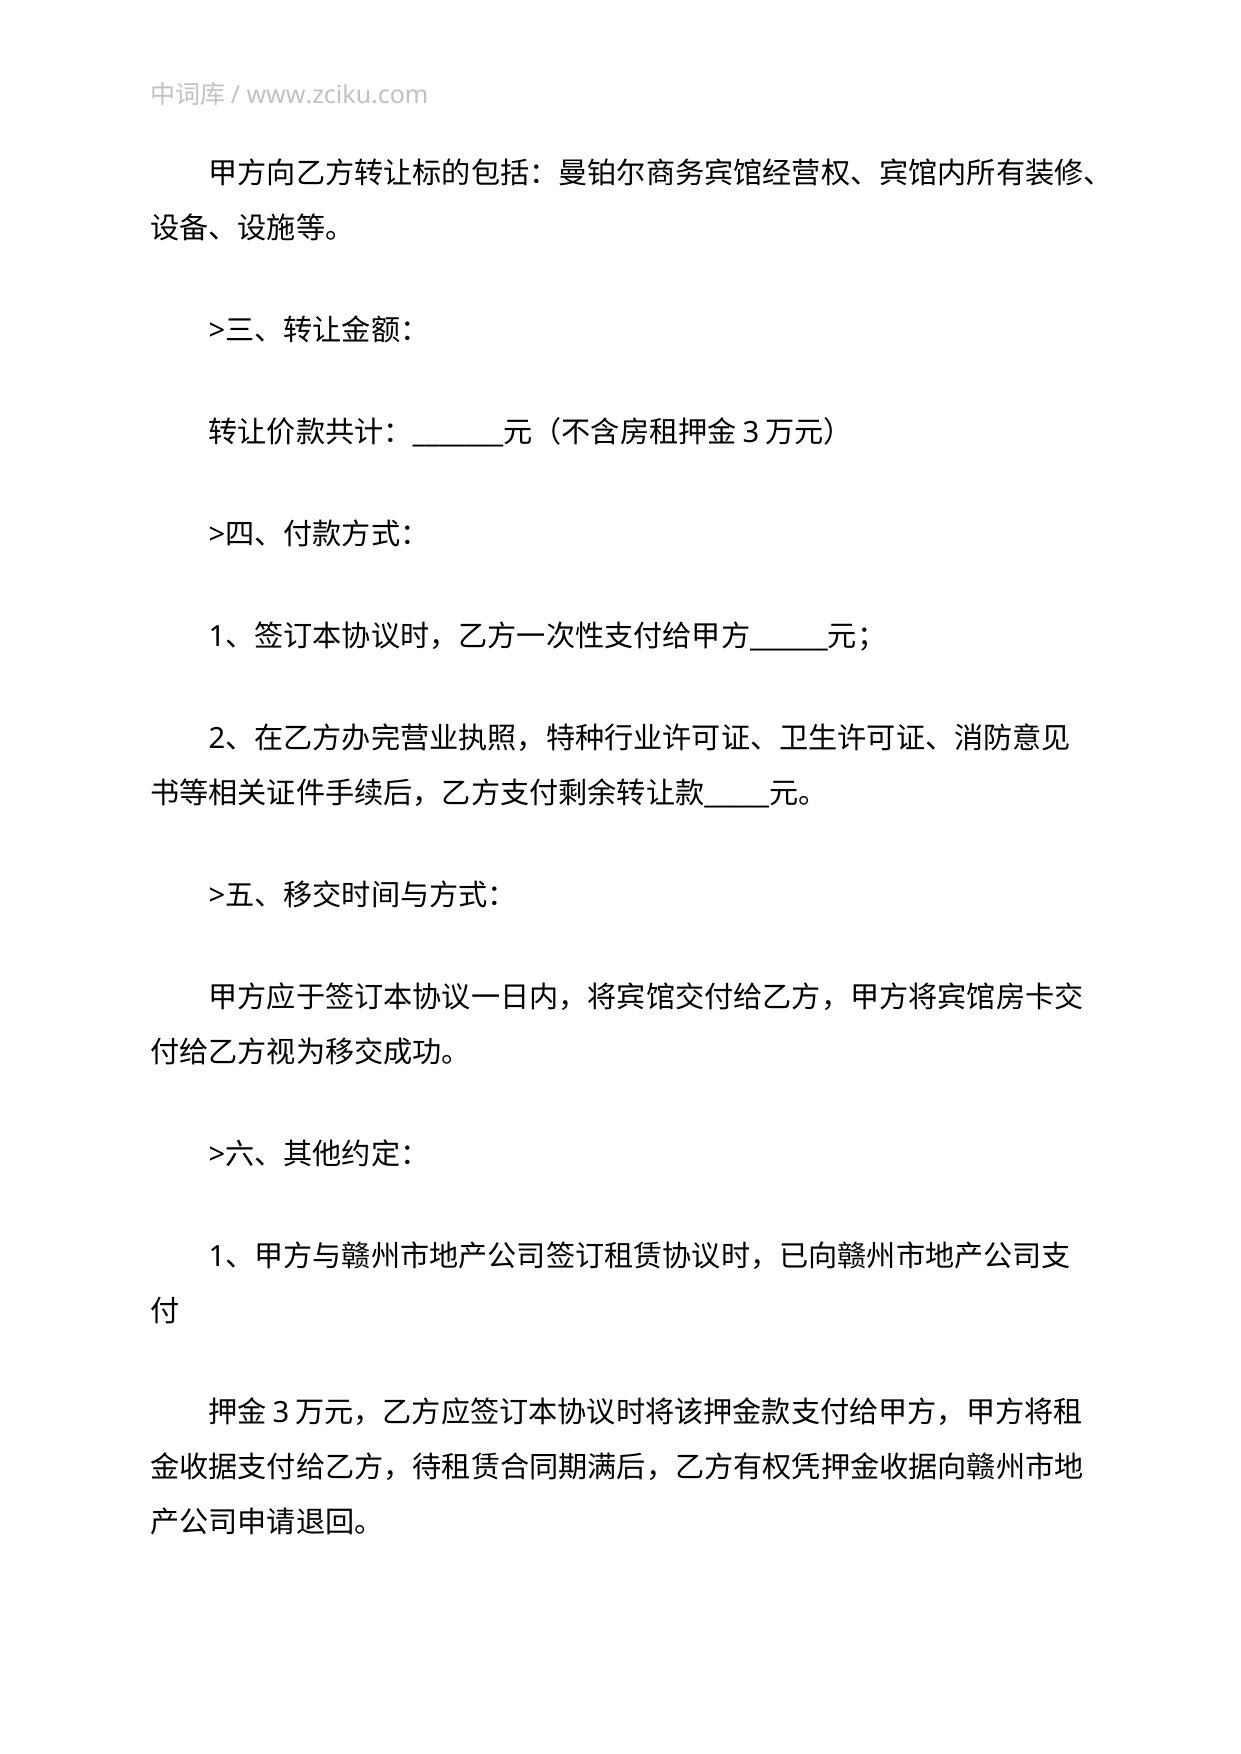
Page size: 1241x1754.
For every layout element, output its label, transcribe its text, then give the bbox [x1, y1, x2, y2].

text >六、其他约定： [150, 1130, 1090, 1173]
text 甲方应于签订本协议一日内，将宾馆交付给乙方，甲方将宾馆房卡交付给乙方视为移交成功。 [150, 973, 1090, 1071]
text >三、转让金额： [150, 307, 1090, 349]
text 甲方向乙方转让标的包括：曼铂尔商务宾馆经营权、宾馆内所有装修、设备、设施等。 [150, 150, 1090, 247]
text 1、甲方与赣州市地产公司签订租赁协议时，已向赣州市地产公司支付 [150, 1232, 1090, 1329]
text 2、在乙方办完营业执照，特种行业许可证、卫生许可证、消防意见书等相关证件手续后，乙方支付剩余转让款_____元。 [150, 714, 1090, 812]
text 押金3万元，乙方应签订本协议时将该押金款支付给甲方，甲方将租金收据支付给乙方，待租赁合同期满后，乙方有权凭押金收据向赣州市地产公司申请退回。 [150, 1389, 1090, 1541]
text 转让价款共计：_______元（不含房租押金3万元） [150, 409, 1090, 451]
text >五、移交时间与方式： [150, 872, 1090, 914]
text 1、签订本协议时，乙方一次性支付给甲方______元； [150, 613, 1090, 655]
text >四、付款方式： [150, 511, 1090, 553]
